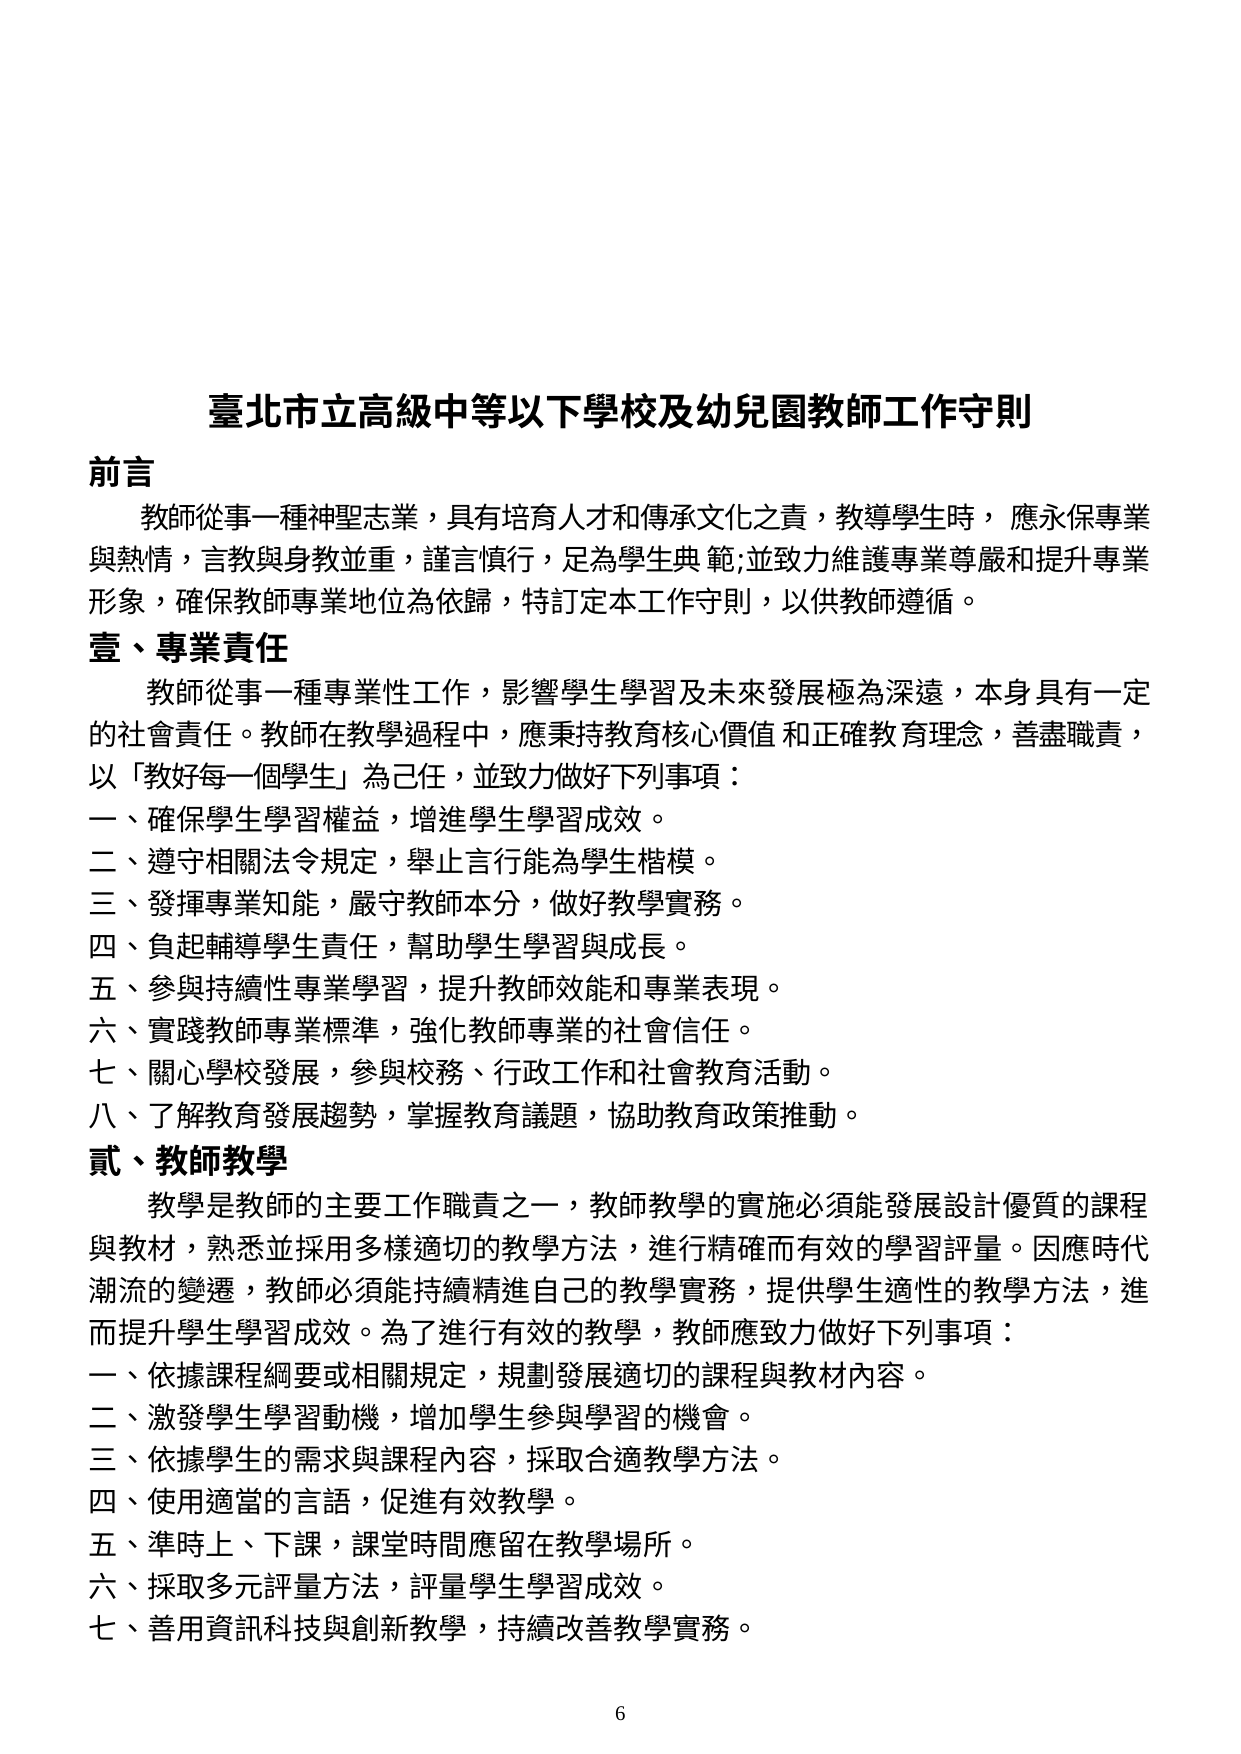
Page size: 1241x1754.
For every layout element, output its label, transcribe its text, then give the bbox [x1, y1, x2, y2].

text 三、發揮專業知能，嚴守教師本分，做好教學實務。 [89, 881, 1152, 923]
text 六、實踐教師專業標準，強化教師專業的社會信任。 [89, 1008, 1152, 1050]
text 五、參與持續性專業學習，提升教師效能和專業表現。 [89, 966, 1152, 1008]
text 四、負起輔導學生責任，幫助學生學習與成長。 [89, 923, 1152, 966]
text 八、了解教育發展趨勢，掌握教育議題，協助教育政策推動。 [89, 1092, 1152, 1135]
text 六、採取多元評量方法，評量學生學習成效。 [89, 1563, 1152, 1606]
text 四、使用適當的言語，促進有效教學。 [89, 1479, 1152, 1521]
text 貳、教師教學 [89, 1135, 1152, 1183]
text 三、依據學生的需求與課程內容，採取合適教學方法。 [89, 1437, 1152, 1479]
text 一、依據課程綱要或相關規定，規劃發展適切的課程與教材內容。 [89, 1352, 1152, 1394]
text 臺北市立高級中等以下學校及幼兒園教師工作守則 [89, 371, 1152, 446]
text 二、激發學生學習動機，增加學生參與學習的機會。 [89, 1394, 1152, 1437]
text 五、準時上、下課，課堂時間應留在教學場所。 [89, 1521, 1152, 1563]
text 教師從事一種神聖志業，具有培育人才和傳承文化之責，教導學生時， 應永保專業與熱情，言教與身教並重，謹言慎行，足為學生典 範;並致力維護專業尊嚴和提升專業形象，確保教師專業地位為依歸，特訂定本工作守則，以供教師遵循。 [89, 494, 1152, 621]
text 壹、專業責任 [89, 621, 1152, 669]
text 七、關心學校發展，參與校務、行政工作和社會教育活動。 [89, 1050, 1152, 1092]
text 一、確保學生學習權益，增進學生學習成效。 [89, 796, 1152, 839]
text 二、遵守相關法令規定，舉止言行能為學生楷模。 [89, 839, 1152, 881]
text 七、善用資訊科技與創新教學，持續改善教學實務。 [89, 1606, 1152, 1648]
text 前言 [89, 446, 1152, 494]
text 教師從事一種專業性工作，影響學生學習及未來發展極為深遠，本身具有一定的社會責任。教師在教學過程中，應秉持教育核心價值 和正確教育理念，善盡職責，以「教好每一個學生」為己任，並致力做好下列事項： [89, 669, 1152, 796]
text 教學是教師的主要工作職責之一，教師教學的實施必須能發展設計優質的課程與教材，熟悉並採用多樣適切的教學方法，進行精確而有效的學習評量。因應時代潮流的變遷，教師必須能持續精進自己的教學實務，提供學生適性的教學方法，進而提升學生學習成效。為了進行有效的教學，教師應致力做好下列事項： [89, 1183, 1152, 1352]
